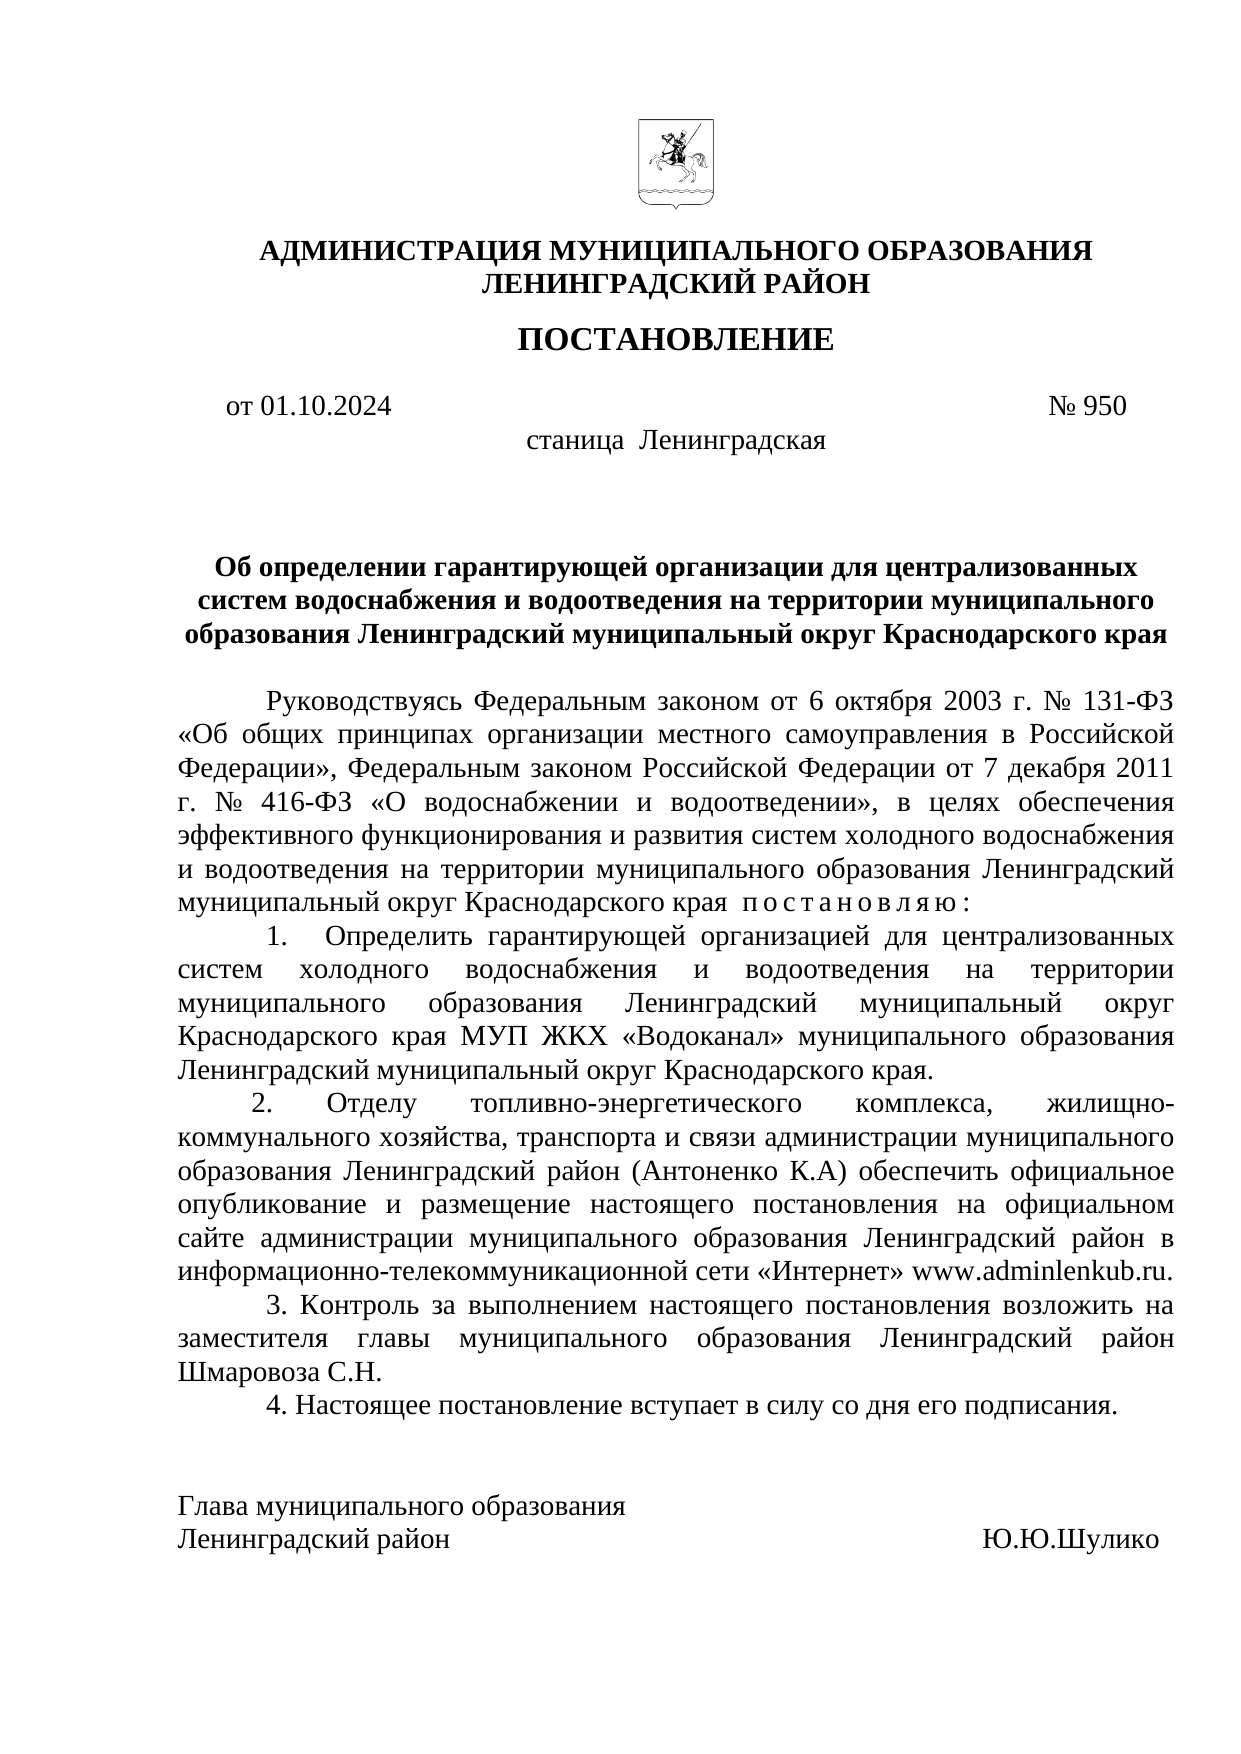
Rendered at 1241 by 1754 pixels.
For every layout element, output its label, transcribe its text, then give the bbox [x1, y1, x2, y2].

text АДМИНИСТРАЦИЯ МУНИЦИПАЛЬНОГО ОБРАЗОВАНИЯ [177, 233, 1175, 266]
text ЛЕНИНГРАДСКИЙ РАЙОН [177, 266, 1175, 300]
list Ленинградский район Ю.Ю.Шулико [177, 1522, 1175, 1555]
text ПОСТАНОВЛЕНИЕ [177, 319, 1175, 357]
list 3. Контроль за выполнением настоящего постановления возложить на заместителя главы муниципального образования Ленинградский район Шмаровоза С.Н. [177, 1287, 1175, 1387]
text Глава муниципального образования [177, 1488, 1175, 1522]
text Об определении гарантирующей организации для централизованных систем водоснабжения и водоотведения на территории муниципального образования Ленинградский муниципальный округ Краснодарского края [177, 549, 1175, 649]
list 4. Настоящее постановление вступает в силу со дня его подписания. [177, 1387, 1175, 1421]
text от 01.10.2024 № 950 [177, 388, 1175, 422]
list 1. Определить гарантирующей организацией для централизованных систем холодного водоснабжения и водоотведения на территории муниципального образования Ленинградский муниципальный округ Краснодарского края МУП ЖКХ «Водоканал» муниципального образования Ленинградский муниципальный округ Краснодарского края. [177, 918, 1175, 1086]
text 2. Отделу топливно-энергетического комплекса, жилищно-коммунального хозяйства, транспорта и связи администрации муниципального образования Ленинградский район (Антоненко К.А) обеспечить официальное опубликование и размещение настоящего постановления на официальном сайте администрации муниципального образования Ленинградский район в информационно-телекоммуникационной сети «Интернет» www.adminlenkub.ru. [177, 1086, 1175, 1287]
text станица Ленинградская [177, 422, 1175, 456]
list Руководствуясь Федеральным законом от 6 октября 2003 г. № 131-ФЗ «Об общих принципах организации местного самоуправления в Российской Федерации», Федеральным законом Российской Федерации от 7 декабря 2011 г. № 416-ФЗ «О водоснабжении и водоотведении», в целях обеспечения эффективного функционирования и развития систем холодного водоснабжения и водоотведения на территории муниципального образования Ленинградский муниципальный округ Краснодарского края постановляю: [177, 683, 1175, 918]
